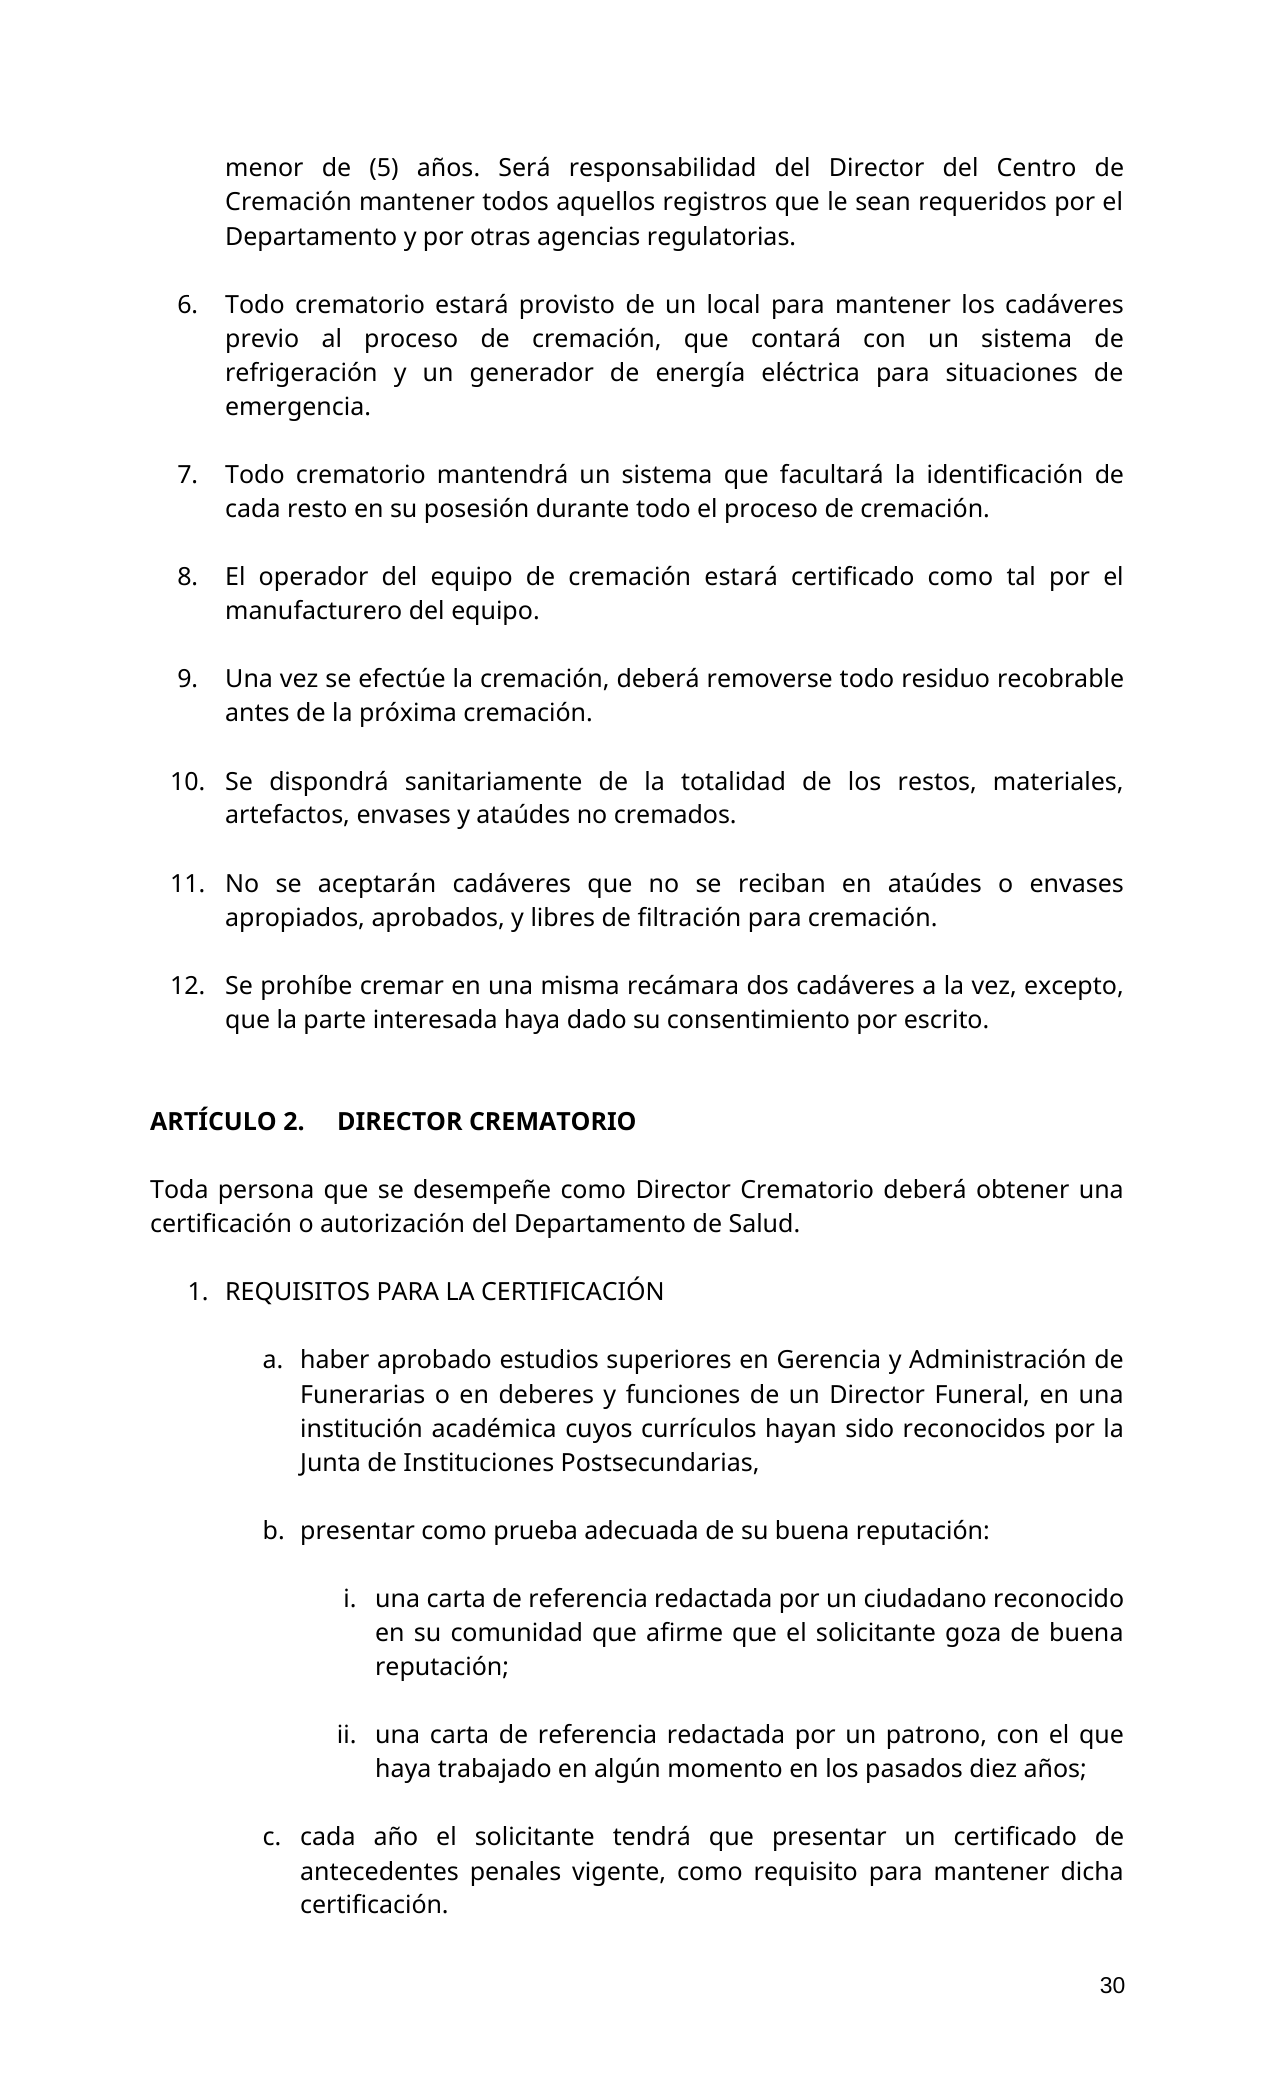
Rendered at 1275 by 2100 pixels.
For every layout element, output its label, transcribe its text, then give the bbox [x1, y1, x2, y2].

list El operador del equipo de cremación estará certificado como tal por el manufacturero del equipo. [187, 559, 1125, 627]
list una carta de referencia redactada por un ciudadano reconocido en su comunidad que afirme que el solicitante goza de buena reputación; [356, 1581, 1125, 1683]
list Todo crematorio mantendrá un sistema que facultará la identificación de cada resto en su posesión durante todo el proceso de cremación. [187, 457, 1125, 525]
list Todo crematorio estará provisto de un local para mantener los cadáveres previo al proceso de cremación, que contará con un sistema de refrigeración y un generador de energía eléctrica para situaciones de emergencia. [187, 286, 1125, 422]
list REQUISITOS PARA LA CERTIFICACIÓN [187, 1274, 1125, 1308]
list Se prohíbe cremar en una misma recámara dos cadáveres a la vez, excepto, que la parte interesada haya dado su consentimiento por escrito. [187, 967, 1125, 1036]
list Se dispondrá sanitariamente de la totalidad de los restos, materiales, artefactos, envases y ataúdes no cremados. [187, 763, 1125, 831]
list No se aceptarán cadáveres que no se reciban en ataúdes o envases apropiados, aprobados, y libres de filtración para cremación. [187, 865, 1125, 933]
list una carta de referencia redactada por un patrono, con el que haya trabajado en algún momento en los pasados diez años; [356, 1717, 1125, 1785]
list haber aprobado estudios superiores en Gerencia y Administración de Funerarias o en deberes y funciones de un Director Funeral, en una institución académica cuyos currículos hayan sido reconocidos por la Junta de Instituciones Postsecundarias, [262, 1342, 1125, 1478]
text Toda persona que se desempeñe como Director Crematorio deberá obtener una certificación o autorización del Departamento de Salud. [150, 1172, 1125, 1240]
text ARTÍCULO 2. DIRECTOR CREMATORIO [150, 1104, 1125, 1138]
list presentar como prueba adecuada de su buena reputación: [262, 1512, 1125, 1547]
list Una vez se efectúe la cremación, deberá removerse todo residuo recobrable antes de la próxima cremación. [187, 661, 1125, 729]
list cada año el solicitante tendrá que presentar un certificado de antecedentes penales vigente, como requisito para mantener dicha certificación. [262, 1819, 1125, 1921]
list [187, 150, 1125, 252]
